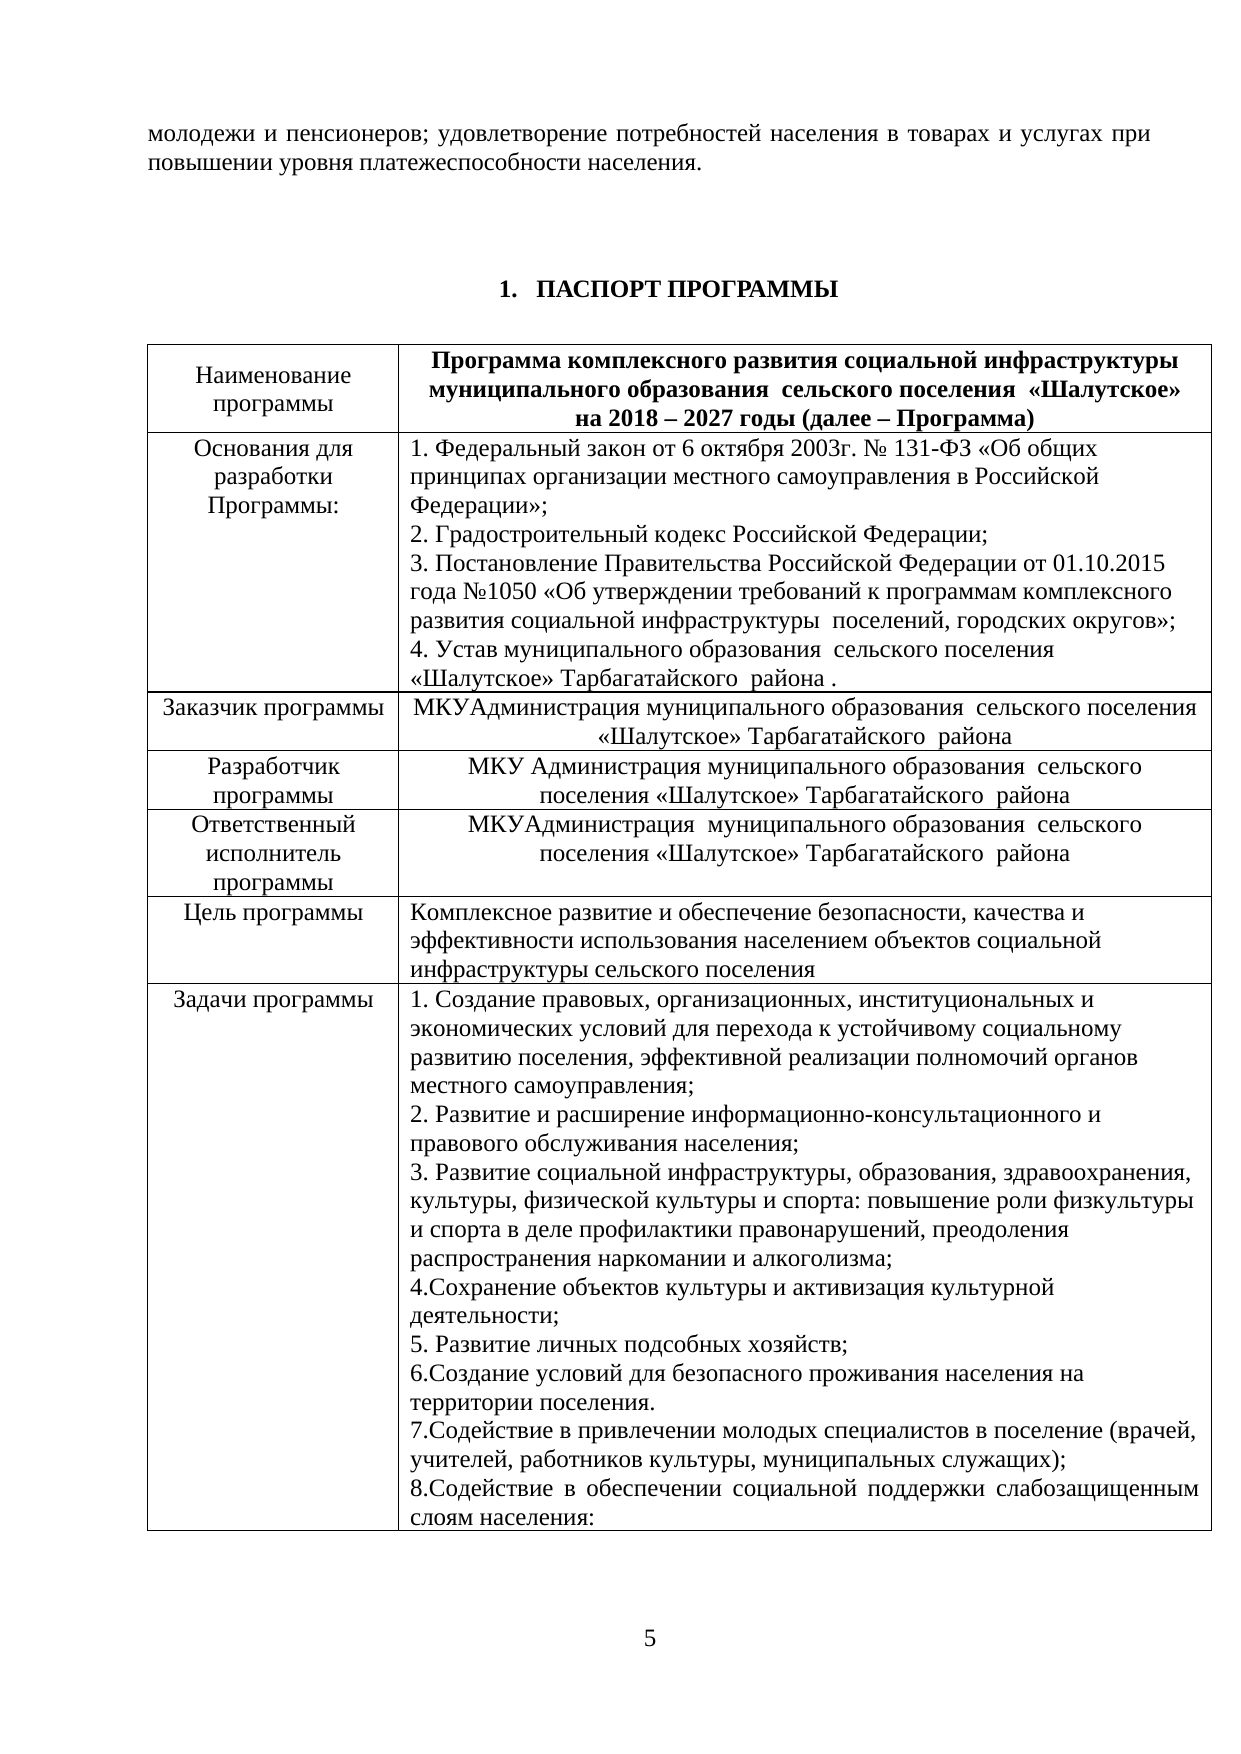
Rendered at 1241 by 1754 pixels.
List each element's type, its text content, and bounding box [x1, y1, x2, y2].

table_cell Разработчик программы [148, 751, 398, 808]
table_cell Заказчик программы [148, 693, 398, 750]
table_cell МКУ Администрация муниципального образования сельского поселения «Шалутское» Тарбагатайского района [399, 751, 1211, 808]
table_cell Комплексное развитие и обеспечение безопасности, качества и эффективности использования населением объектов социальной инфраструктуры сельского поселения [399, 897, 1211, 983]
table_cell 1. Создание правовых, организационных, институциональных и экономических условий для перехода к устойчивому социальному развитию поселения, эффективной реализации полномочий органов местного самоуправления; 2. Развитие и расширение информационно-консультационного и правового обслуживания населения; 3. Развитие социальной инфраструктуры, образования, здравоохранения, культуры, физической культуры и спорта: повышение роли физкультуры и спорта в деле профилактики правонарушений, преодоления распространения наркомании и алкоголизма; 4.Сохранение объектов культуры и активизация культурной деятельности; 5. Развитие личных подсобных хозяйств; 6.Создание условий для безопасного проживания населения на территории поселения. 7.Содействие в привлечении молодых специалистов в поселение (врачей, учителей, работников культуры, муниципальных служащих); 8.Содействие в обеспечении социальной поддержки слабозащищенным слоям населения: [399, 984, 1211, 1530]
table_cell Ответственный исполнитель программы [148, 810, 398, 896]
table_header Программа комплексного развития социальной инфраструктуры муниципального образования сельского поселения «Шалутское» на 2018 – 2027 годы (далее – Программа) [399, 345, 1211, 432]
table_header Наименование программы [148, 345, 398, 432]
table_cell 1. Федеральный закон от 6 октября 2003г. № 131-ФЗ «Об общих принципах организации местного самоуправления в Российской Федерации»; 2. Градостроительный кодекс Российской Федерации; 3. Постановление Правительства Российской Федерации от 01.10.2015 года №1050 «Об утверждении требований к программам комплексного развития социальной инфраструктуры поселений, городских округов»; 4. Устав муниципального образования сельского поселения «Шалутское» Тарбагатайского района . [399, 433, 1211, 691]
table_cell Основания для разработки Программы: [148, 433, 398, 691]
list ПАСПОРТ ПРОГРАММЫ [185, 274, 1152, 303]
table_cell Цель программы [148, 897, 398, 983]
table_cell МКУАдминистрация муниципального образования сельского поселения «Шалутское» Тарбагатайского района [399, 693, 1211, 750]
table_cell Задачи программы [148, 984, 398, 1530]
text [148, 118, 1152, 176]
table_cell МКУАдминистрация муниципального образования сельского поселения «Шалутское» Тарбагатайского района [399, 810, 1211, 896]
